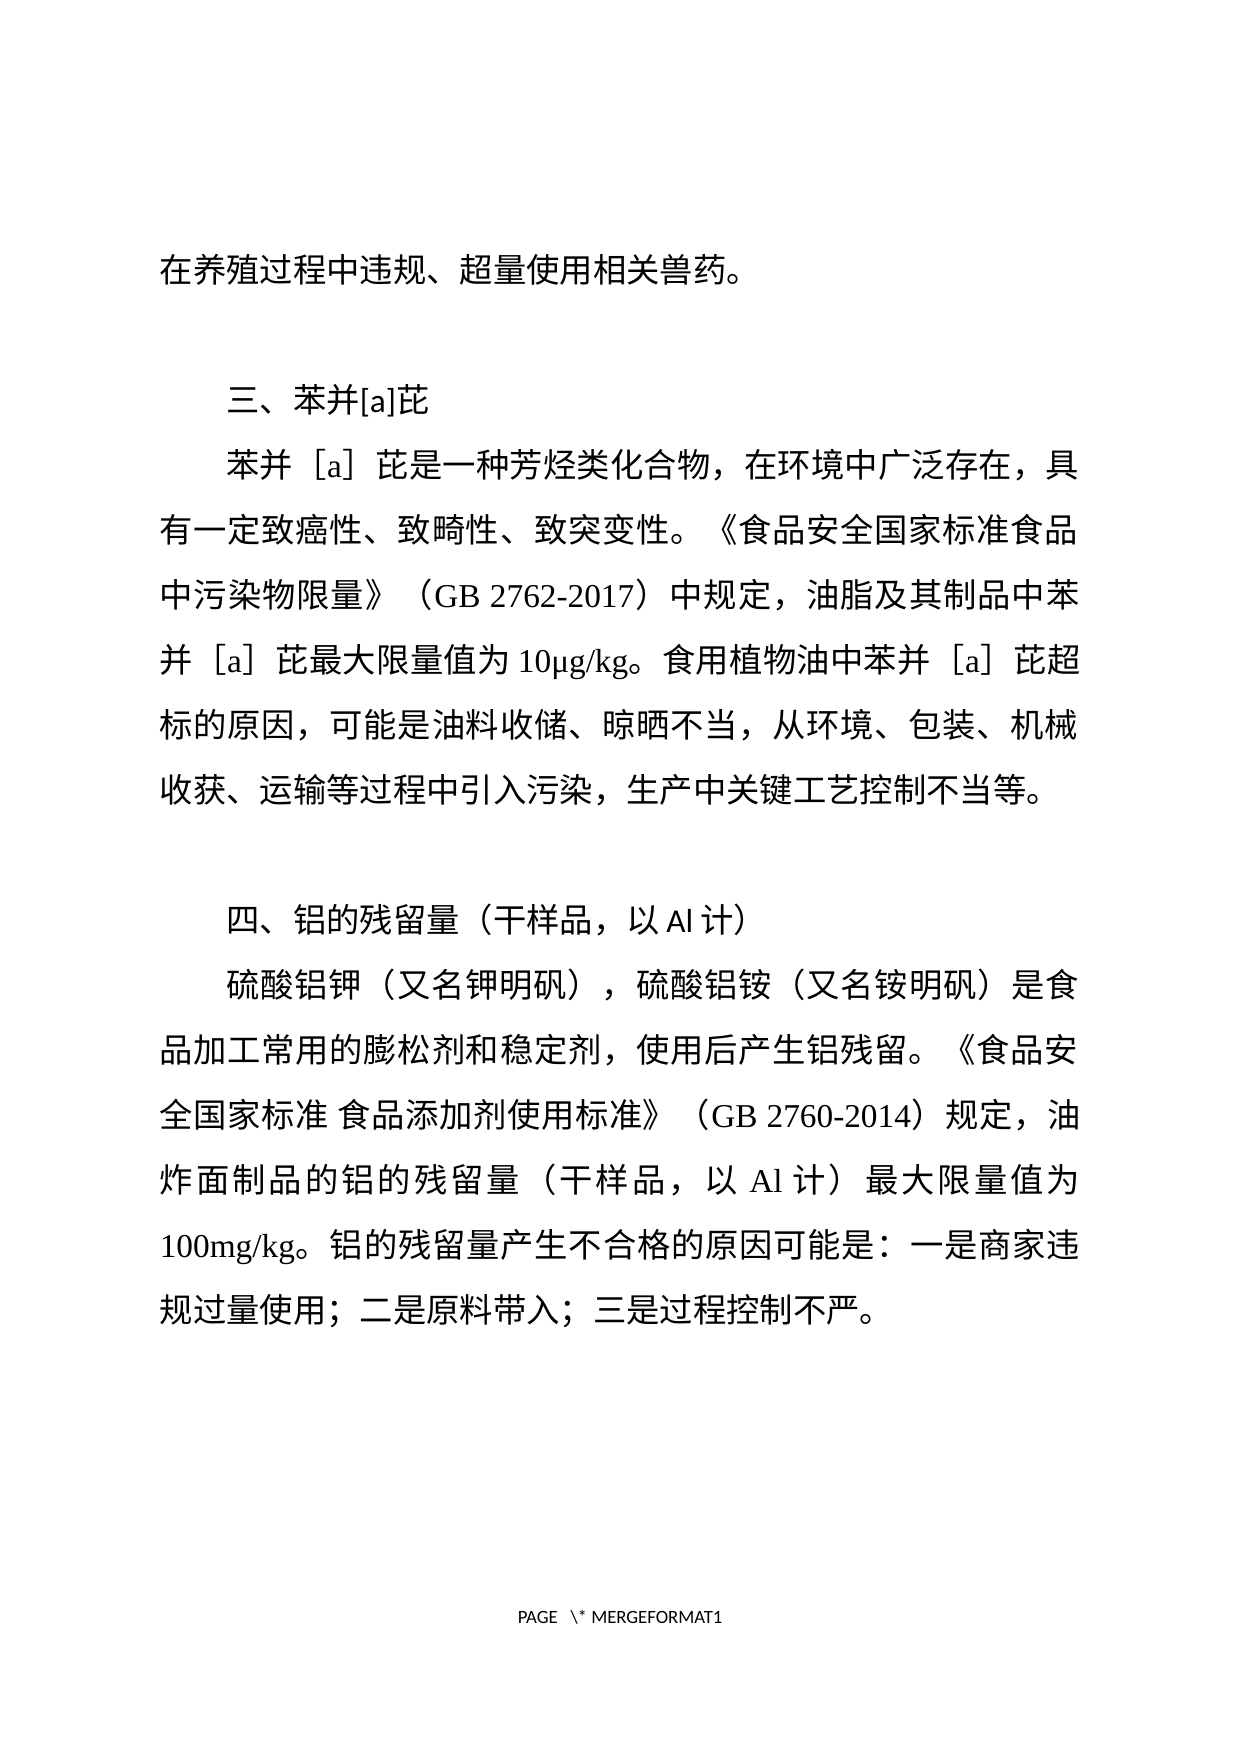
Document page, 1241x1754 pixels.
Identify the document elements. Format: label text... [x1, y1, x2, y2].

list 苯并［a］芘是一种芳烃类化合物，在环境中广泛存在，具有一定致癌性、致畸性、致突变性。《食品安全国家标准食品中污染物限量》（GB 2762-2017）中规定，油脂及其制品中苯并［a］芘最大限量值为10μg/kg。食用植物油中苯并［a］芘超标的原因，可能是油料收储、晾晒不当，从环境、包装、机械收获、运输等过程中引入污染，生产中关键工艺控制不当等。 [159, 431, 1081, 821]
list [159, 236, 1081, 301]
list 苯并[a]芘 [159, 366, 1081, 431]
list 铝的残留量（干样品，以Al计） [159, 886, 1081, 951]
list 硫酸铝钾（又名钾明矾），硫酸铝铵（又名铵明矾）是食品加工常用的膨松剂和稳定剂，使用后产生铝残留。《食品安全国家标准 食品添加剂使用标准》（GB 2760-2014）规定，油炸面制品的铝的残留量（干样品，以Al计）最大限量值为100mg/kg。铝的残留量产生不合格的原因可能是：一是商家违规过量使用；二是原料带入；三是过程控制不严。 [159, 951, 1081, 1341]
